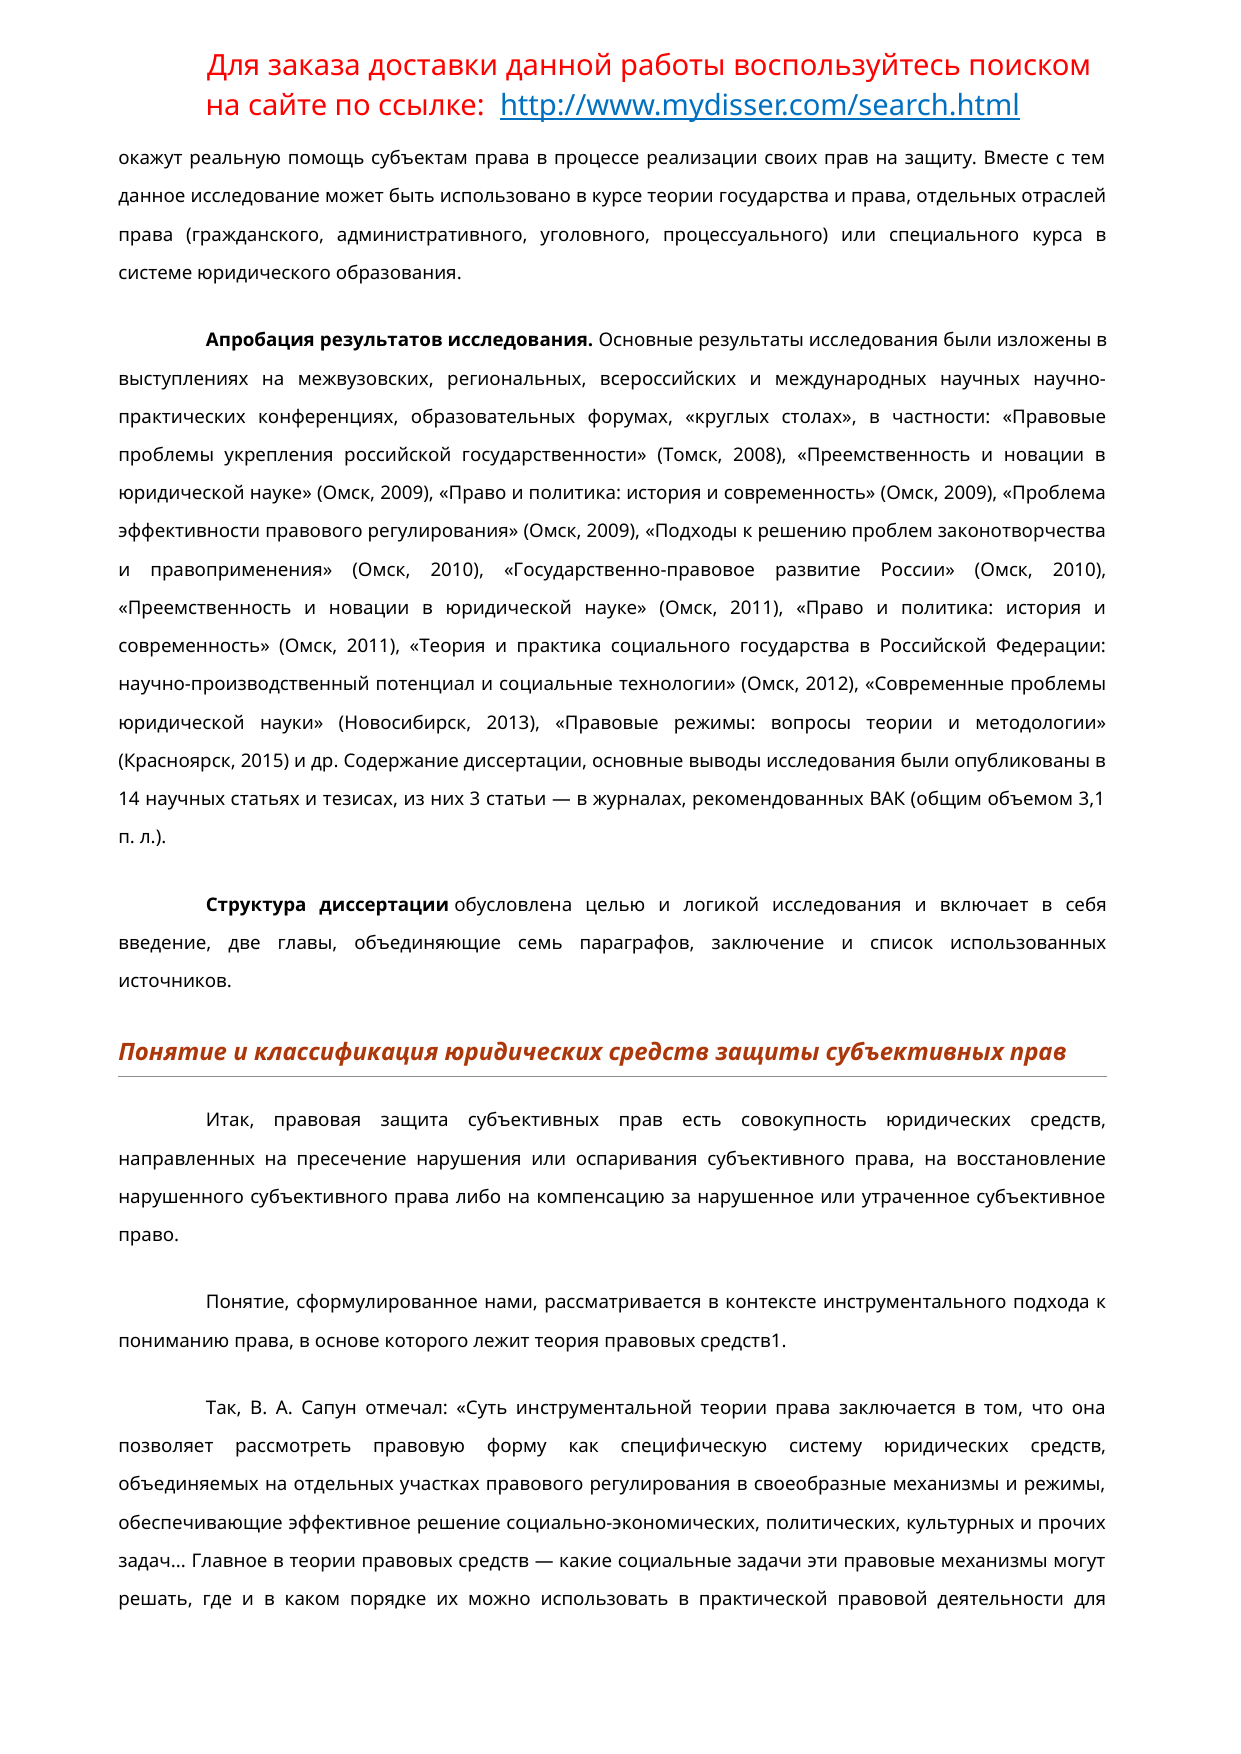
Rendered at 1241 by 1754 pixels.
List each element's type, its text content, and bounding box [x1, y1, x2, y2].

text Структура диссертации обусловлена целью и логикой исследования и включает в себя введение, две главы, объединяющие семь параграфов, заключение и список использованных источников. [118, 891, 1107, 993]
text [118, 144, 1107, 285]
text Апробация результатов исследования. Основные результаты исследования были изложены в выступлениях на межвузовских, региональных, всероссийских и международных научных научно-практических конференциях, образовательных форумах, «круглых столах», в частности: «Правовые проблемы укрепления российской государственности» (Томск, 2008), «Преемственность и новации в юридической науке» (Омск, 2009), «Право и политика: история и современность» (Омск, 2009), «Проблема эффективности правового регулирования» (Омск, 2009), «Подходы к решению проблем законотворчества и правоприменения» (Омск, 2010), «Государственно-правовое развитие России» (Омск, 2010), «Преемственность и новации в юридической науке» (Омск, 2011), «Право и политика: история и современность» (Омск, 2011), «Теория и практика социального государства в Российской Федерации: научно-производственный потенциал и социальные технологии» (Омск, 2012), «Современные проблемы юридической науки» (Новосибирск, 2013), «Правовые режимы: вопросы теории и методологии» (Красноярск, 2015) и др. Содержание диссертации, основные выводы исследования были опубликованы в 14 научных статьях и тезисах, из них 3 статьи — в журналах, рекомендованных ВАК (общим объемом 3,1 п. л.). [118, 327, 1107, 849]
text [118, 1394, 1107, 1611]
text Понятие, сформулированное нами, рассматривается в контексте инструментального подхода к пониманию права, в основе которого лежит теория правовых средств1. [118, 1289, 1107, 1352]
subtitle Понятие и классификация юридических средств защиты субъективных прав [118, 1035, 1107, 1076]
text Итак, правовая защита субъективных прав есть совокупность юридических средств, направленных на пресечение нарушения или оспаривания субъективного права, на восстановление нарушенного субъективного права либо на компенсацию за нарушенное или утраченное субъективное право. [118, 1107, 1107, 1247]
